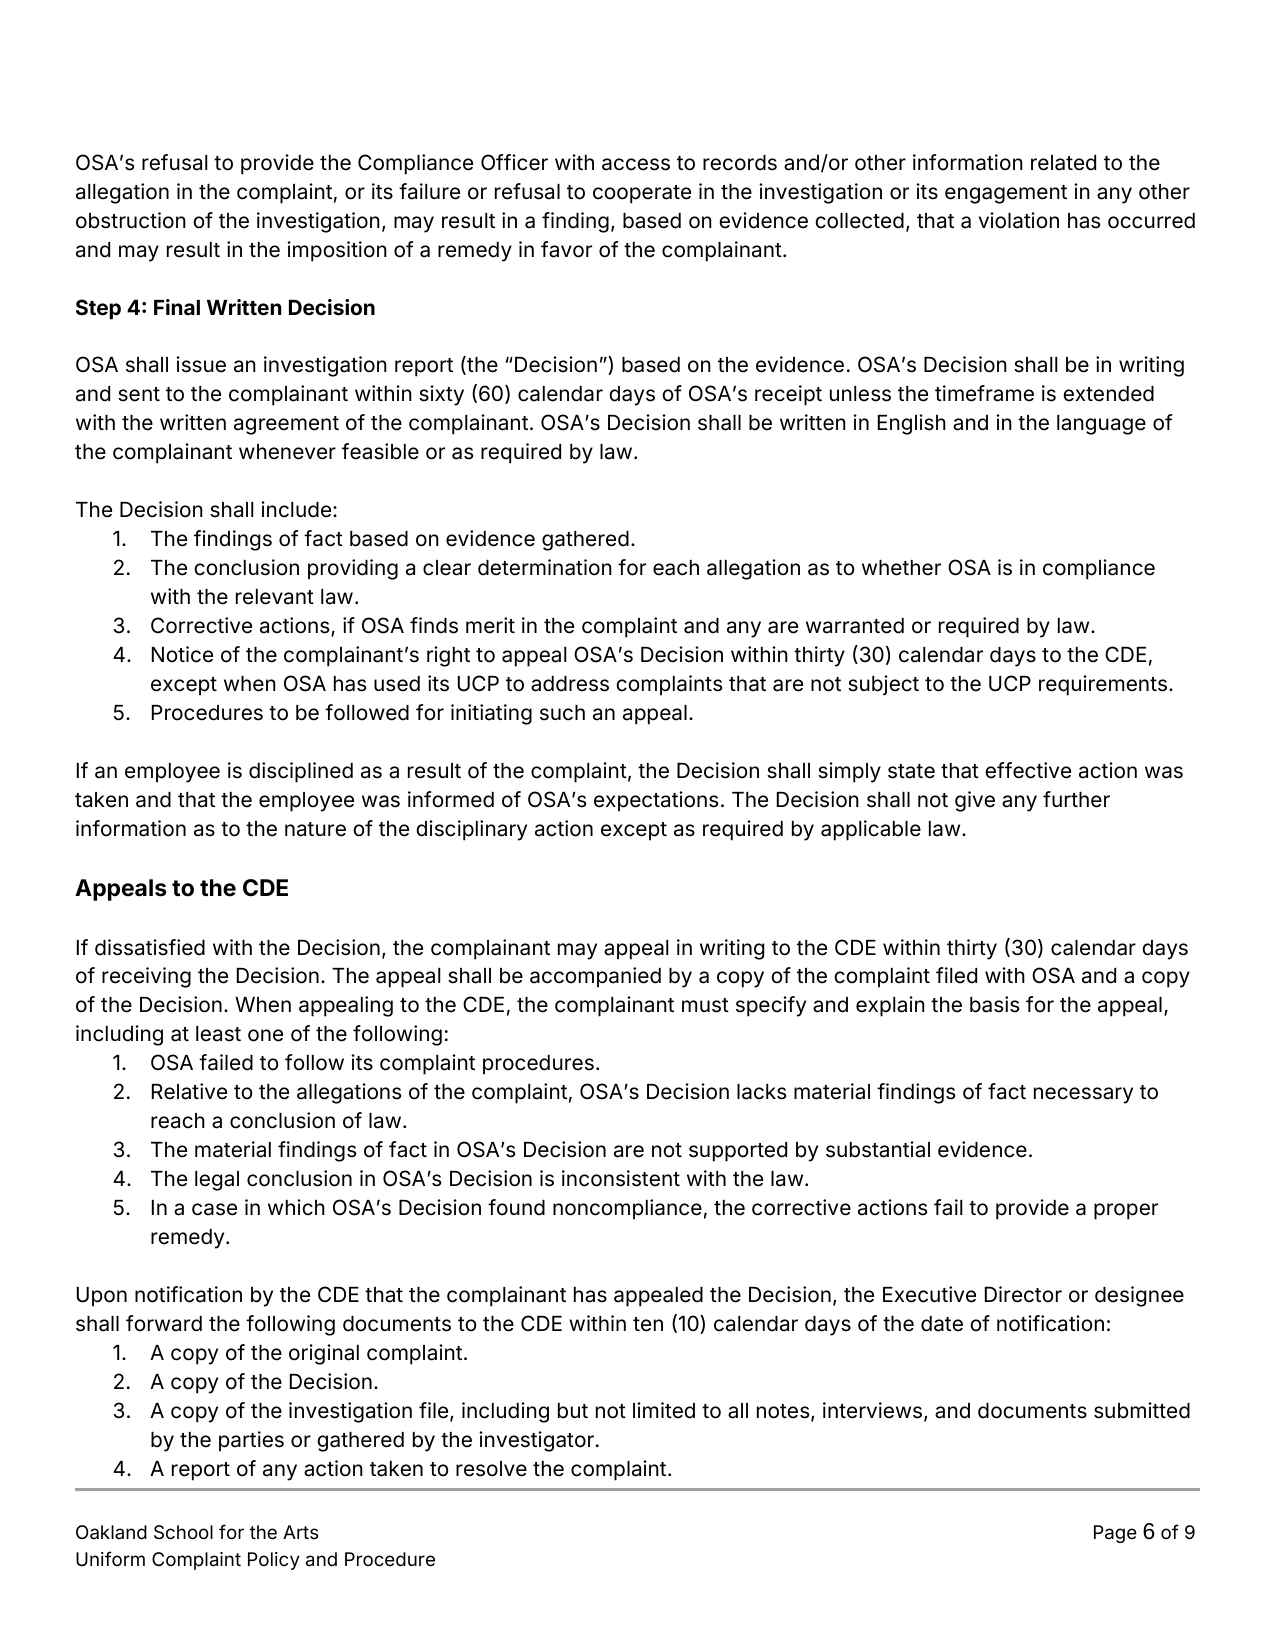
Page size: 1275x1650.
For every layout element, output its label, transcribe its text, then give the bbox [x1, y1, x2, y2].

list A copy of the original complaint. [112, 1340, 1200, 1365]
text Step 4: Final Written Decision [75, 295, 1200, 320]
list OSA failed to follow its complaint procedures. [112, 1051, 1200, 1076]
text If dissatisfied with the Decision, the complainant may appeal in writing to the CDE within thirty (30) calendar days of receiving the Decision. The appeal shall be accompanied by a copy of the complaint filed with OSA and a copy of the Decision. When appealing to the CDE, the complainant must specify and explain the basis for the appeal, including at least one of the following: [75, 935, 1200, 1047]
list The findings of fact based on evidence gathered. [112, 526, 1200, 552]
text The Decision shall include: [75, 497, 1200, 523]
list The legal conclusion in OSA’s Decision is inconsistent with the law. [112, 1166, 1200, 1192]
list Relative to the allegations of the complaint, OSA’s Decision lacks material findings of fact necessary to reach a conclusion of law. [112, 1079, 1200, 1134]
list A report of any action taken to resolve the complaint. [112, 1456, 1200, 1481]
list Procedures to be followed for initiating such an appeal. [112, 700, 1200, 725]
text Appeals to the CDE [75, 874, 1200, 902]
text Upon notification by the CDE that the complainant has appealed the Decision, the Executive Director or designee shall forward the following documents to the CDE within ten (10) calendar days of the date of notification: [75, 1282, 1200, 1336]
text If an employee is disciplined as a result of the complaint, the Decision shall simply state that effective action was taken and that the employee was informed of OSA’s expectations. The Decision shall not give any further information as to the nature of the disciplinary action except as required by applicable law. [75, 758, 1200, 841]
text OSA shall issue an investigation report (the “Decision”) based on the evidence. OSA’s Decision shall be in writing and sent to the complainant within sixty (60) calendar days of OSA’s receipt unless the timeframe is extended with the written agreement of the complainant. OSA’s Decision shall be written in English and in the language of the complainant whenever feasible or as required by law. [75, 353, 1200, 465]
list A copy of the Decision. [112, 1369, 1200, 1394]
text OSA’s refusal to provide the Compliance Officer with access to records and/or other information related to the allegation in the complaint, or its failure or refusal to cooperate in the investigation or its engagement in any other obstruction of the investigation, may result in a finding, based on evidence collected, that a violation has occurred and may result in the imposition of a remedy in favor of the complainant. [75, 150, 1200, 262]
list In a case in which OSA’s Decision found noncompliance, the corrective actions fail to provide a proper remedy. [112, 1195, 1200, 1249]
list The material findings of fact in OSA’s Decision are not supported by substantial evidence. [112, 1137, 1200, 1163]
list The conclusion providing a clear determination for each allegation as to whether OSA is in compliance with the relevant law. [112, 555, 1200, 609]
list Notice of the complainant’s right to appeal OSA’s Decision within thirty (30) calendar days to the CDE, except when OSA has used its UCP to address complaints that are not subject to the UCP requirements. [112, 642, 1200, 696]
list Corrective actions, if OSA finds merit in the complaint and any are warranted or required by law. [112, 613, 1200, 638]
list A copy of the investigation file, including but not limited to all notes, interviews, and documents submitted by the parties or gathered by the investigator. [112, 1398, 1200, 1452]
